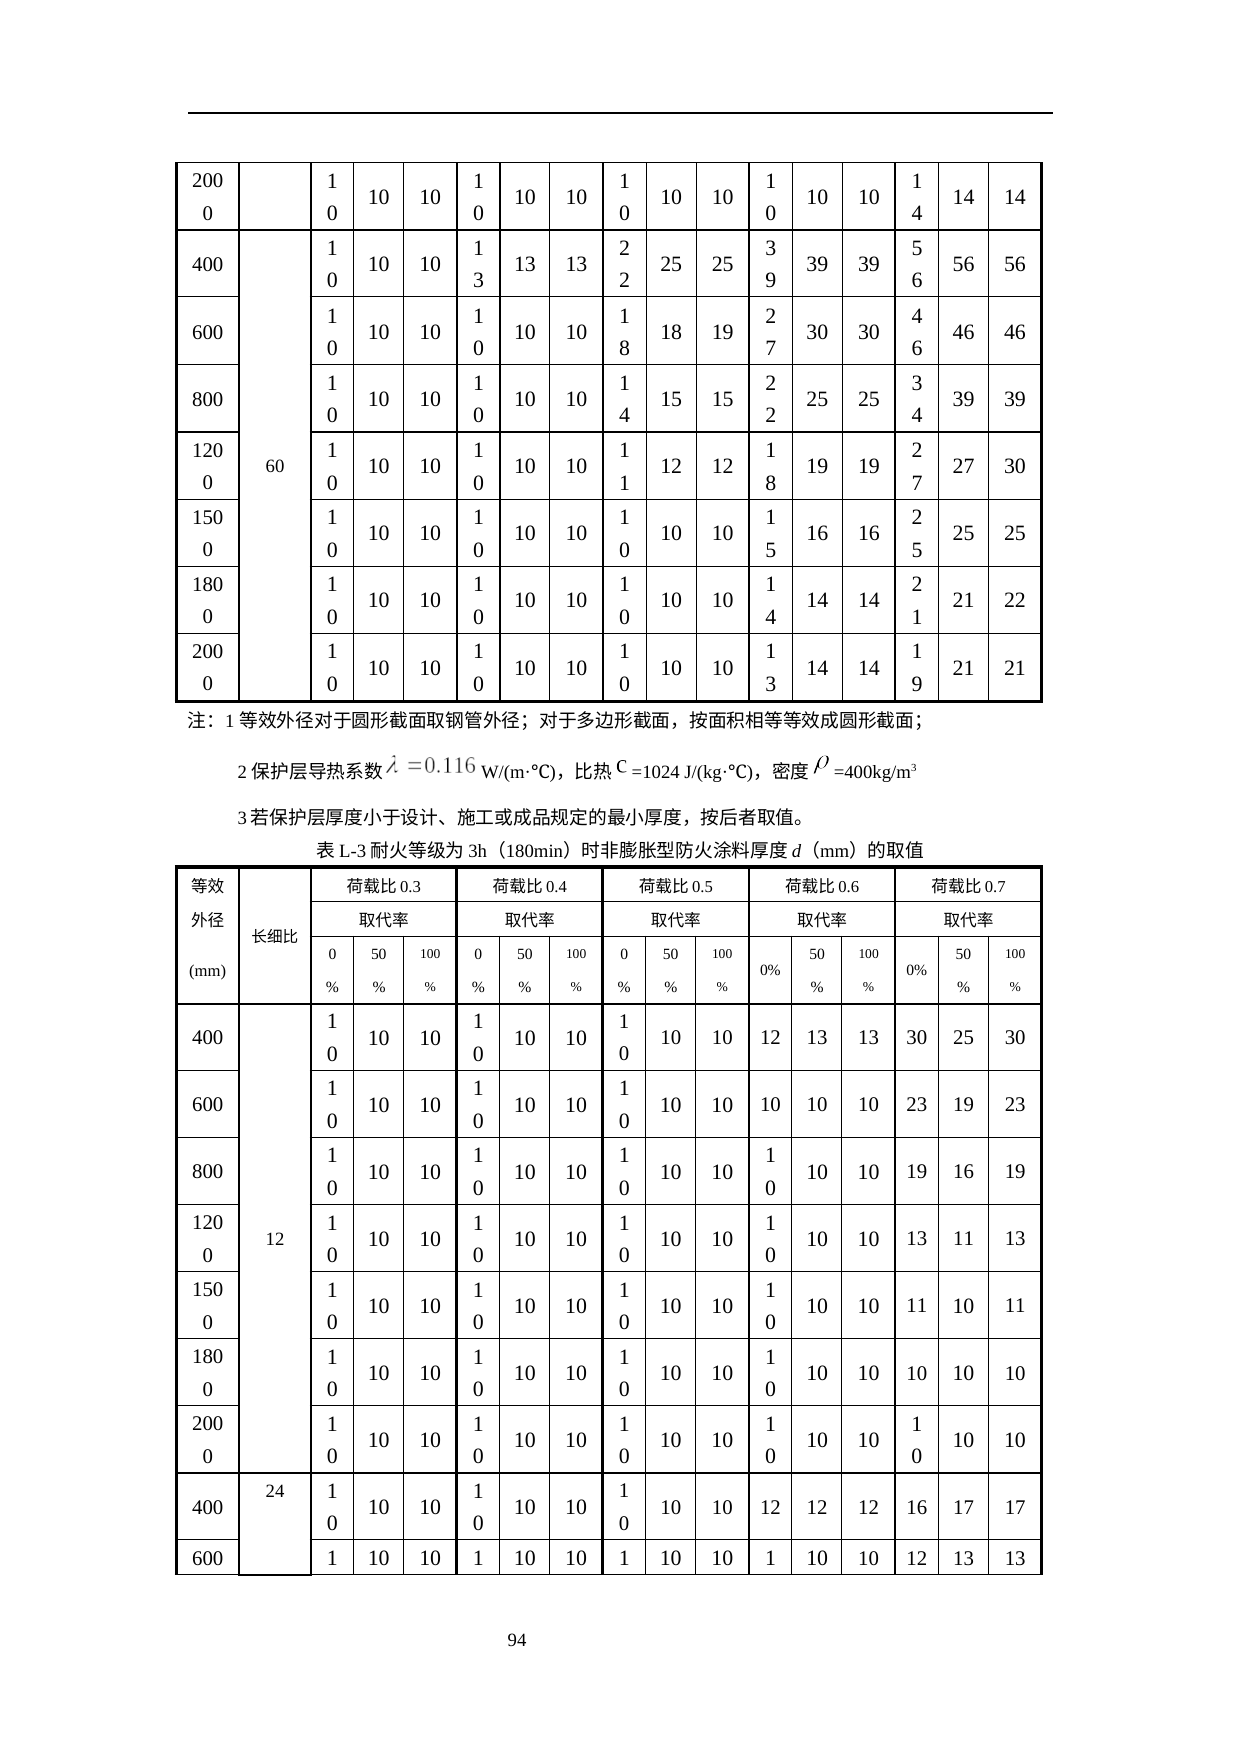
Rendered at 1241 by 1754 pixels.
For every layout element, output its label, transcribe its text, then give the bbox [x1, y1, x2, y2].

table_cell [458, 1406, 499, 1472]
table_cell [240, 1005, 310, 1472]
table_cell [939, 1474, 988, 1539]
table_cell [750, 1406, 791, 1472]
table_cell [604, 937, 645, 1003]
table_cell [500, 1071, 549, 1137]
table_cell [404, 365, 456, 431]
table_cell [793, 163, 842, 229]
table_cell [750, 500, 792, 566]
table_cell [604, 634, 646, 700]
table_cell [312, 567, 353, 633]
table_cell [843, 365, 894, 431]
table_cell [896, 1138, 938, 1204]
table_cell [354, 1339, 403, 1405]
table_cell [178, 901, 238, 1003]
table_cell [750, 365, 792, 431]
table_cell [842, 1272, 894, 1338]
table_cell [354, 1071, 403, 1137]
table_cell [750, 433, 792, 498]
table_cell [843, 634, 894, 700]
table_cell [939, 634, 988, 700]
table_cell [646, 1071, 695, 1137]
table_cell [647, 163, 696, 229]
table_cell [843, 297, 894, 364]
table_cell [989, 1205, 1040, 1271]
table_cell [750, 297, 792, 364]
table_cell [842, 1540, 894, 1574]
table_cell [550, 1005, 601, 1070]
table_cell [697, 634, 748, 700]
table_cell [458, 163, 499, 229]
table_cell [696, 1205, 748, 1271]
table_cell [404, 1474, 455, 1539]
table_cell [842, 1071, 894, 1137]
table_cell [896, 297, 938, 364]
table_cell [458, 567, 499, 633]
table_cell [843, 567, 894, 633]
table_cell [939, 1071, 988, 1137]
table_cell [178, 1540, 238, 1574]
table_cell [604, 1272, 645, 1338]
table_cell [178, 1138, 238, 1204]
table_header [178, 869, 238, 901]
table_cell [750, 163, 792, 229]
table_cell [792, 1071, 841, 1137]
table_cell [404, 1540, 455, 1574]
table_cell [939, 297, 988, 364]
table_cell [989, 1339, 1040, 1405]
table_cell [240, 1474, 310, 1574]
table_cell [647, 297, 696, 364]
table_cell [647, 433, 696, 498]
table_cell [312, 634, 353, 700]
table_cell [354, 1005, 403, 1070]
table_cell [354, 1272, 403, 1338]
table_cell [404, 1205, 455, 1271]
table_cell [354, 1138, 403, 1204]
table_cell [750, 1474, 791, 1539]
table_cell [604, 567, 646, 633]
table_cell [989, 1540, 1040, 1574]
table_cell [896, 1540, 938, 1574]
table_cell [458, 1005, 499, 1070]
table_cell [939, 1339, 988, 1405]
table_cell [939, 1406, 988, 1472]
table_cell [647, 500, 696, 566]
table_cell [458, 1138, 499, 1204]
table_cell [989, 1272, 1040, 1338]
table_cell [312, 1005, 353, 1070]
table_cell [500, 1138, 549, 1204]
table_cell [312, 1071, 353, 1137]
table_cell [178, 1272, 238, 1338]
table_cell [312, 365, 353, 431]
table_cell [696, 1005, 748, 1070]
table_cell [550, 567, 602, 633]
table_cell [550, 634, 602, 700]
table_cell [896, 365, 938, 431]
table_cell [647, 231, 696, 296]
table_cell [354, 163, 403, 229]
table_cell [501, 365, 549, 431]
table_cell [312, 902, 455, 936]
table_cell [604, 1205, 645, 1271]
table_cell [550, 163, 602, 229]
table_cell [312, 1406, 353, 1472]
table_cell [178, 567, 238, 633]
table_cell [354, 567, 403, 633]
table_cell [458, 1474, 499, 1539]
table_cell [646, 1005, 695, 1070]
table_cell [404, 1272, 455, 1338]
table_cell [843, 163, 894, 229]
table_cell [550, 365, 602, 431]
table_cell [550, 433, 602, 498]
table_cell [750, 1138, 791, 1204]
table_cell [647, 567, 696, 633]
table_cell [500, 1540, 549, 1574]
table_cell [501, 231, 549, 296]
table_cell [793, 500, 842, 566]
text 3若保护层厚度小于设计、施工或成品规定的最小厚度，按后者取值。 [187, 800, 1053, 833]
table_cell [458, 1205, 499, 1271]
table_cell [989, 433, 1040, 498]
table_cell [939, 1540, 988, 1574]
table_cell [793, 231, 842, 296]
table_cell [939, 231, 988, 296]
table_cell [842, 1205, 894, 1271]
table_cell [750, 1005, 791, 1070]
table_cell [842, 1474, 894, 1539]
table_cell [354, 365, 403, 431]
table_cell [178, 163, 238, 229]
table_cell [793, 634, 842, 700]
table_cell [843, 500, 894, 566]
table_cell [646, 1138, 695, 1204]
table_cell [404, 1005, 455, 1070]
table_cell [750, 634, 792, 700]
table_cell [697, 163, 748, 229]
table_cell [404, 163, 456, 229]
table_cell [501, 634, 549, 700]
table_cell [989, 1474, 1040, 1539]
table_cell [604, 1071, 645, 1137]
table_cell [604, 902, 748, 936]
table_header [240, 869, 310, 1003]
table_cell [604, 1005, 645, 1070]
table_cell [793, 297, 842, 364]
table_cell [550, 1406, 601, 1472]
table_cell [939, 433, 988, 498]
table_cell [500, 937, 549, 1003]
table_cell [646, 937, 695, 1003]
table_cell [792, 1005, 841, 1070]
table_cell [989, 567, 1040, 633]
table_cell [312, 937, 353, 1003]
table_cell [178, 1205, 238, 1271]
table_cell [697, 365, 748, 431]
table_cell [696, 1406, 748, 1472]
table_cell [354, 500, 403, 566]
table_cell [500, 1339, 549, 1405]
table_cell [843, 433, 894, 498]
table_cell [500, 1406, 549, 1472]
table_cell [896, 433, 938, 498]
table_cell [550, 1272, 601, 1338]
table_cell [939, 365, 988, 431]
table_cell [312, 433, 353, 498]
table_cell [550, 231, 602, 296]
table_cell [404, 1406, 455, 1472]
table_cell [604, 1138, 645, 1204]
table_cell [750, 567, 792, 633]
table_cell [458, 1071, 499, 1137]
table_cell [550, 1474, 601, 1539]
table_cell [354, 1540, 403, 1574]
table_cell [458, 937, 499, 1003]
text 注：1 等效外径对于圆形截面取钢管外径；对于多边形截面，按面积相等等效成圆形截面； [187, 703, 1053, 735]
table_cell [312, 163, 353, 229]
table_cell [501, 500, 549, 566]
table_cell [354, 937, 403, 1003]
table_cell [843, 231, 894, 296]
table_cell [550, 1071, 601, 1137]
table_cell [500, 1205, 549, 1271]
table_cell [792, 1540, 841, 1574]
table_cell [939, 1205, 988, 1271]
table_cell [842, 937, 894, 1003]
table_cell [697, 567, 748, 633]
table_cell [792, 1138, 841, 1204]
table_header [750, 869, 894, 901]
text 表L-3 耐火等级为3h（180min）时非膨胀型防火涂料厚度d（mm）的取值 [187, 833, 1053, 865]
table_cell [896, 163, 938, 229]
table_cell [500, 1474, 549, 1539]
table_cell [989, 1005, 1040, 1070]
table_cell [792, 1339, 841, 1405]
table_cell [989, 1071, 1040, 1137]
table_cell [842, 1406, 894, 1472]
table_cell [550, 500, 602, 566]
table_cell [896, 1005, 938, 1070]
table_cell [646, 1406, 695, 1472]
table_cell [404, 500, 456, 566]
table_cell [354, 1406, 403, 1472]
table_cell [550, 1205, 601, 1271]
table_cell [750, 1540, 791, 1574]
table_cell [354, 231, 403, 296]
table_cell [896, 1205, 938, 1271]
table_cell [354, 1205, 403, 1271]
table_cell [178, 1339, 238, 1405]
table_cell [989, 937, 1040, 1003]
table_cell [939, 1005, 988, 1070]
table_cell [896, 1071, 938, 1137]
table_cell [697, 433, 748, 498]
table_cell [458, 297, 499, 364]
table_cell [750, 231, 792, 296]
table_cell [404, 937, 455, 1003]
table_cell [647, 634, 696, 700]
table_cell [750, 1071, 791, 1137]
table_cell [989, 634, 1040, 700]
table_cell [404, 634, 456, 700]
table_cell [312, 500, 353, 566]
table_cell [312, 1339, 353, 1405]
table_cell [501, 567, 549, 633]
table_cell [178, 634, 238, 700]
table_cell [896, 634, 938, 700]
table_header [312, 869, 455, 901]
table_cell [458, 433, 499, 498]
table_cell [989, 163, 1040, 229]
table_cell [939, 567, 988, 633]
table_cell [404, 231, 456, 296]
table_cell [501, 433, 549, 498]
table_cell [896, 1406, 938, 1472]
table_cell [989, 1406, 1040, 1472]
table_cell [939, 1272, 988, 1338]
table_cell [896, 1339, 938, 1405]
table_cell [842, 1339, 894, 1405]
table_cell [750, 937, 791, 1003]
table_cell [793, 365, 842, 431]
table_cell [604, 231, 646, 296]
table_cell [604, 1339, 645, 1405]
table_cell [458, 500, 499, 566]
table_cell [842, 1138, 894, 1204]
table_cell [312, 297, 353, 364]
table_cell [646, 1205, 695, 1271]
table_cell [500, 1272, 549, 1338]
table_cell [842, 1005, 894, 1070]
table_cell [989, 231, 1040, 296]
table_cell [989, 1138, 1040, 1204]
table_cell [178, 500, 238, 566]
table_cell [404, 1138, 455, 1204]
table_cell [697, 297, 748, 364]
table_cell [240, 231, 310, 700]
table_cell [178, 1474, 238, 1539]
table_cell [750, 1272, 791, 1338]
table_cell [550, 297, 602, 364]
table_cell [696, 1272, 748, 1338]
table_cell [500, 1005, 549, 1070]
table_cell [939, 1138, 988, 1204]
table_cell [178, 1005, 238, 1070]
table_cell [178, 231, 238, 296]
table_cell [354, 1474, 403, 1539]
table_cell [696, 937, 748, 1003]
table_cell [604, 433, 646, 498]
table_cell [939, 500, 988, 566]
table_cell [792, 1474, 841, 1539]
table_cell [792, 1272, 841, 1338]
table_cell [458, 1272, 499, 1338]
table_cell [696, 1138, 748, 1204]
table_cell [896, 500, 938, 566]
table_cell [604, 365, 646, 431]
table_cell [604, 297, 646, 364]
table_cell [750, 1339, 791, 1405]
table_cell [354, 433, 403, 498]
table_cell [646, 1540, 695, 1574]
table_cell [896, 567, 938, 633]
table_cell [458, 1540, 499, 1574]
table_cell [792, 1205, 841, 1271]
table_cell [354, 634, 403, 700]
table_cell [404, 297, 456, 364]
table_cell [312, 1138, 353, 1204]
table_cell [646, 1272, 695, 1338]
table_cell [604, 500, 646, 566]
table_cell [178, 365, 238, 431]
text 2 保护层导热系数W/(m·℃)，比热=1024 J/(kg·℃)，密度=400kg/m3 [187, 735, 1053, 800]
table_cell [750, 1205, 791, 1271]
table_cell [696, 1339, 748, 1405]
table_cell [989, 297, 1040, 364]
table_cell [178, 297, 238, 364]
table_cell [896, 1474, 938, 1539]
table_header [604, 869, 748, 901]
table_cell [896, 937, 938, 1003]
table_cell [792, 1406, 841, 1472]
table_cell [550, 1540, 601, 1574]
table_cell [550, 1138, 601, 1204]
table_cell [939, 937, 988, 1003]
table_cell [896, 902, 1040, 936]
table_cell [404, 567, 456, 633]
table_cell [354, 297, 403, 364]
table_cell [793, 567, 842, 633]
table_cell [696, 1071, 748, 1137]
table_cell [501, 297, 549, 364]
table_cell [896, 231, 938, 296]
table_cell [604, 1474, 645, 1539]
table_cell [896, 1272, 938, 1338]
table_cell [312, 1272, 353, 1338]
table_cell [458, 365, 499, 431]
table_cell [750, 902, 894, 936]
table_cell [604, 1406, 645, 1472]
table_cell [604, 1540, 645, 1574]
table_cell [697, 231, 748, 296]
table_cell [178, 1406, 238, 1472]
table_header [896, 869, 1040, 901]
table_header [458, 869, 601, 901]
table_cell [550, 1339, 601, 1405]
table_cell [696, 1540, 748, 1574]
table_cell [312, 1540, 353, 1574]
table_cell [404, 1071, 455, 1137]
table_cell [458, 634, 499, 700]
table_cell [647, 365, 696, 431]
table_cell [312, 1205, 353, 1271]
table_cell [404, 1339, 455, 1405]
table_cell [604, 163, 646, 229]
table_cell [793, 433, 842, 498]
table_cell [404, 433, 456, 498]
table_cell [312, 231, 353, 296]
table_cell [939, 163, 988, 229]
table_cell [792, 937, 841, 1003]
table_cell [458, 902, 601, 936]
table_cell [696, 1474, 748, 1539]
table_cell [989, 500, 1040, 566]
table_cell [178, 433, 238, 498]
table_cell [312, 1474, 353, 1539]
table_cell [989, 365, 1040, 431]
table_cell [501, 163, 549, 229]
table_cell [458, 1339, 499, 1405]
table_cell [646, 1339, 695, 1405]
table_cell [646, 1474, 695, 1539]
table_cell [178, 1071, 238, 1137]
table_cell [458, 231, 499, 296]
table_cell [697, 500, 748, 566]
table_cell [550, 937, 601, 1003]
